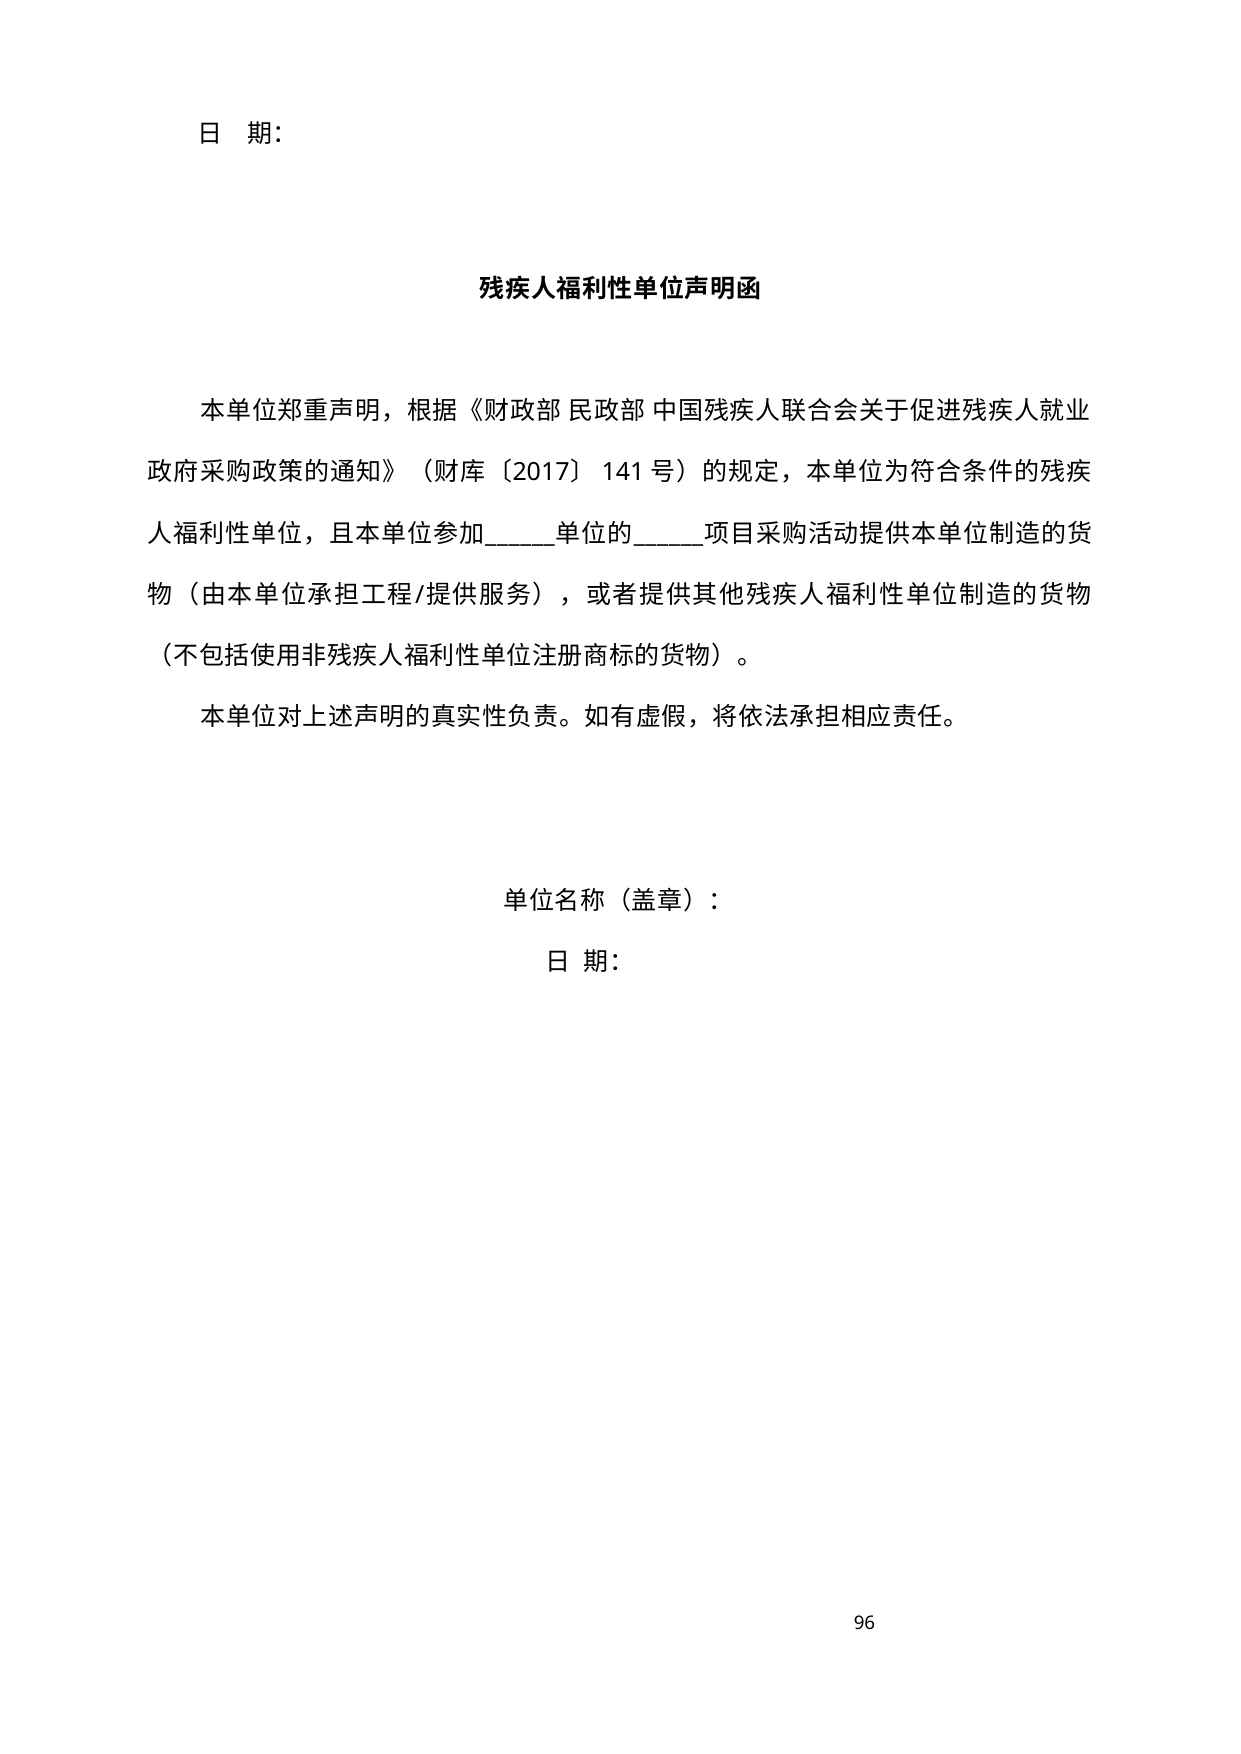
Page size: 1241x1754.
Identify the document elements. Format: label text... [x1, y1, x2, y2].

text 本单位郑重声明，根据《财政部 民政部 中国残疾人联合会关于促进残疾人就业政府采购政策的通知》（财库〔2017〕 141号）的规定，本单位为符合条件的残疾人福利性单位，且本单位参加______单位的______项目采购活动提供本单位制造的货物（由本单位承担工程/提供服务），或者提供其他残疾人福利性单位制造的货物（不包括使用非残疾人福利性单位注册商标的货物）。 [148, 371, 1092, 677]
text 残疾人福利性单位声明函 [148, 248, 1092, 309]
text 日 期： [148, 922, 930, 983]
text 日 期： [148, 113, 1092, 150]
text 单位名称（盖章）： [148, 861, 930, 922]
text 本单位对上述声明的真实性负责。如有虚假，将依法承担相应责任。 [148, 677, 1092, 738]
